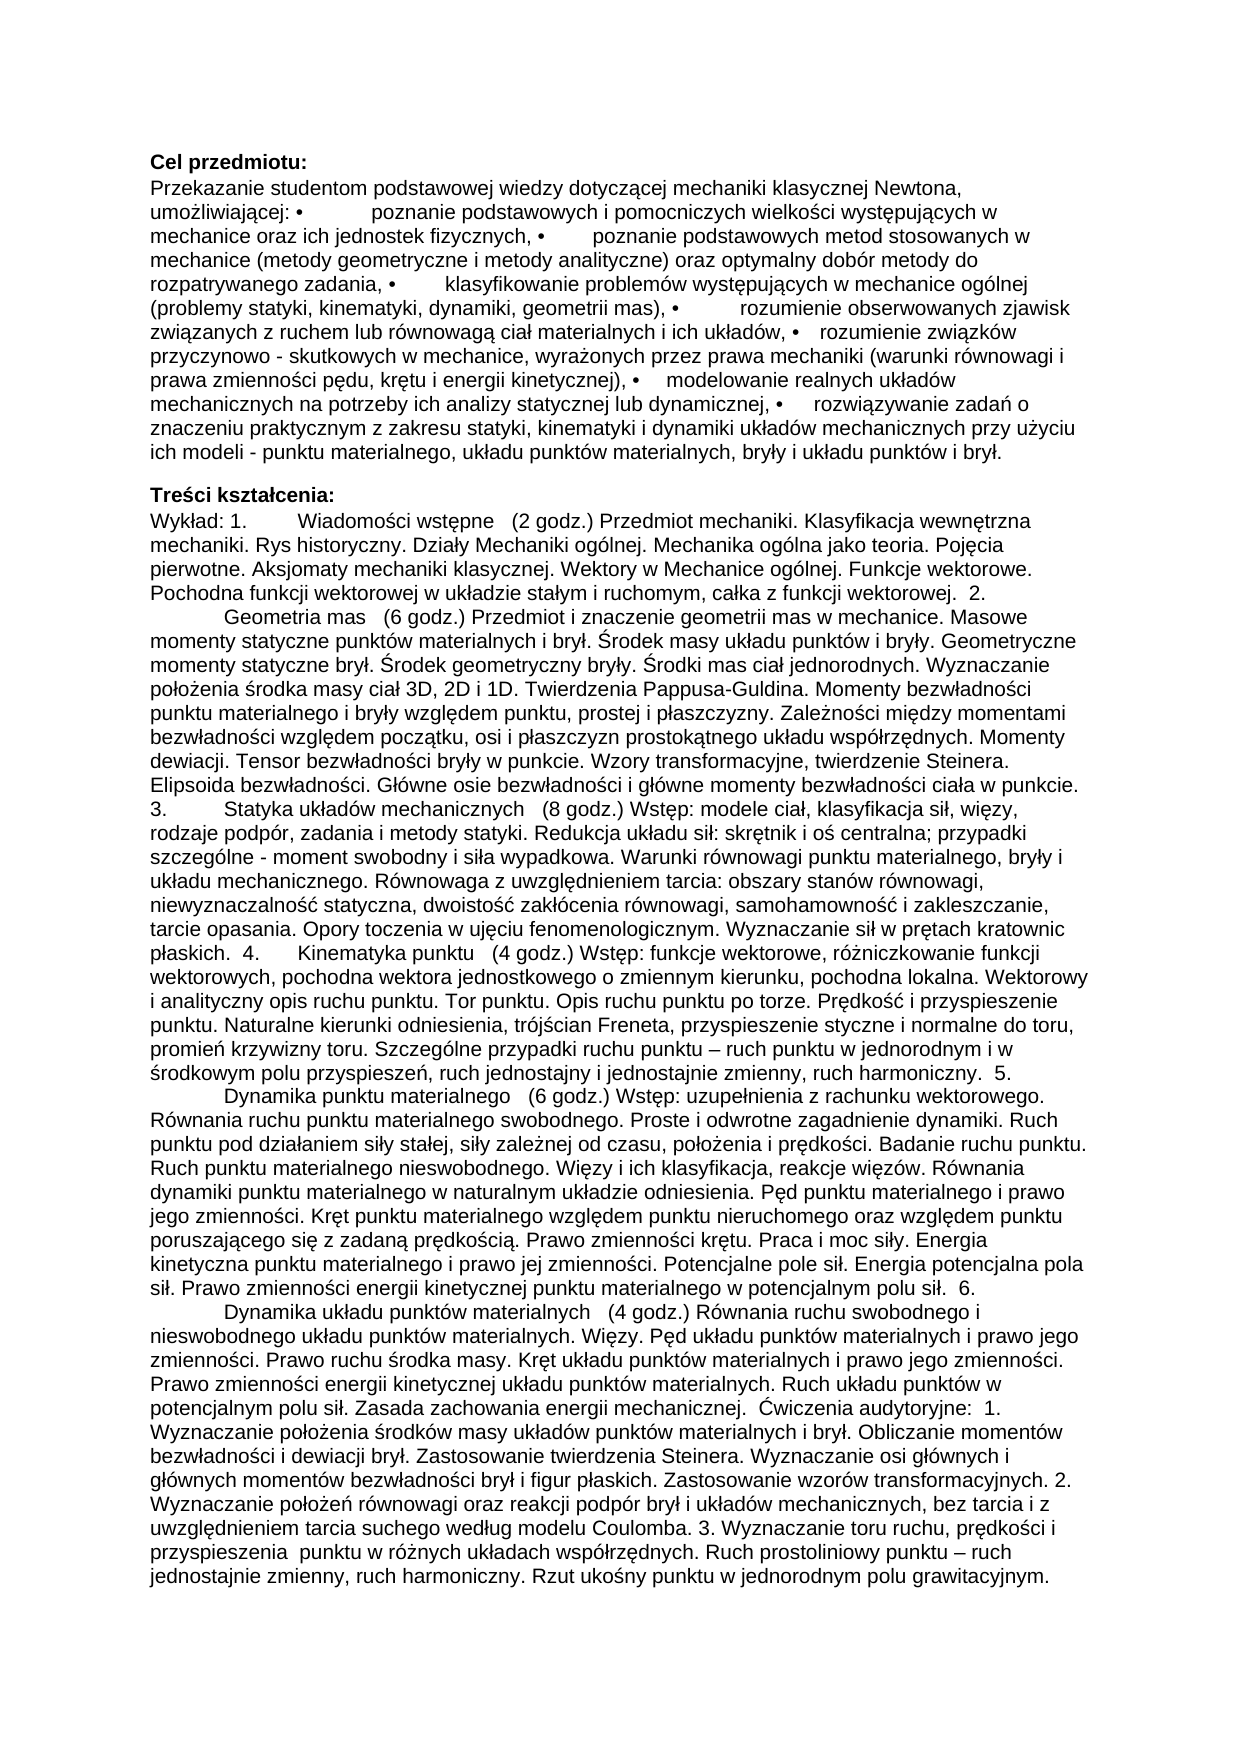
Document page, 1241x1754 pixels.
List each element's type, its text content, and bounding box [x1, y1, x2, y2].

text Treści kształcenia: [150, 483, 1090, 507]
text Przekazanie studentom podstawowej wiedzy dotyczącej mechaniki klasycznej Newtona, umożliwiającej: • poznanie podstawowych i pomocniczych wielkości występujących w mechanice oraz ich jednostek fizycznych, • poznanie podstawowych metod stosowanych w mechanice (metody geometryczne i metody analityczne) oraz optymalny dobór metody do rozpatrywanego zadania, • klasyfikowanie problemów występujących w mechanice ogólnej (problemy statyki, kinematyki, dynamiki, geometrii mas), • rozumienie obserwowanych zjawisk związanych z ruchem lub równowagą ciał materialnych i ich układów, • rozumienie związków przyczynowo - skutkowych w mechanice, wyrażonych przez prawa mechaniki (warunki równowagi i prawa zmienności pędu, krętu i energii kinetycznej), • modelowanie realnych układów mechanicznych na potrzeby ich analizy statycznej lub dynamicznej, • rozwiązywanie zadań o znaczeniu praktycznym z zakresu statyki, kinematyki i dynamiki układów mechanicznych przy użyciu ich modeli - punktu materialnego, układu punktów materialnych, bryły i układu punktów i brył. [150, 176, 1090, 463]
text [150, 509, 1090, 1587]
text Cel przedmiotu: [150, 150, 1090, 174]
